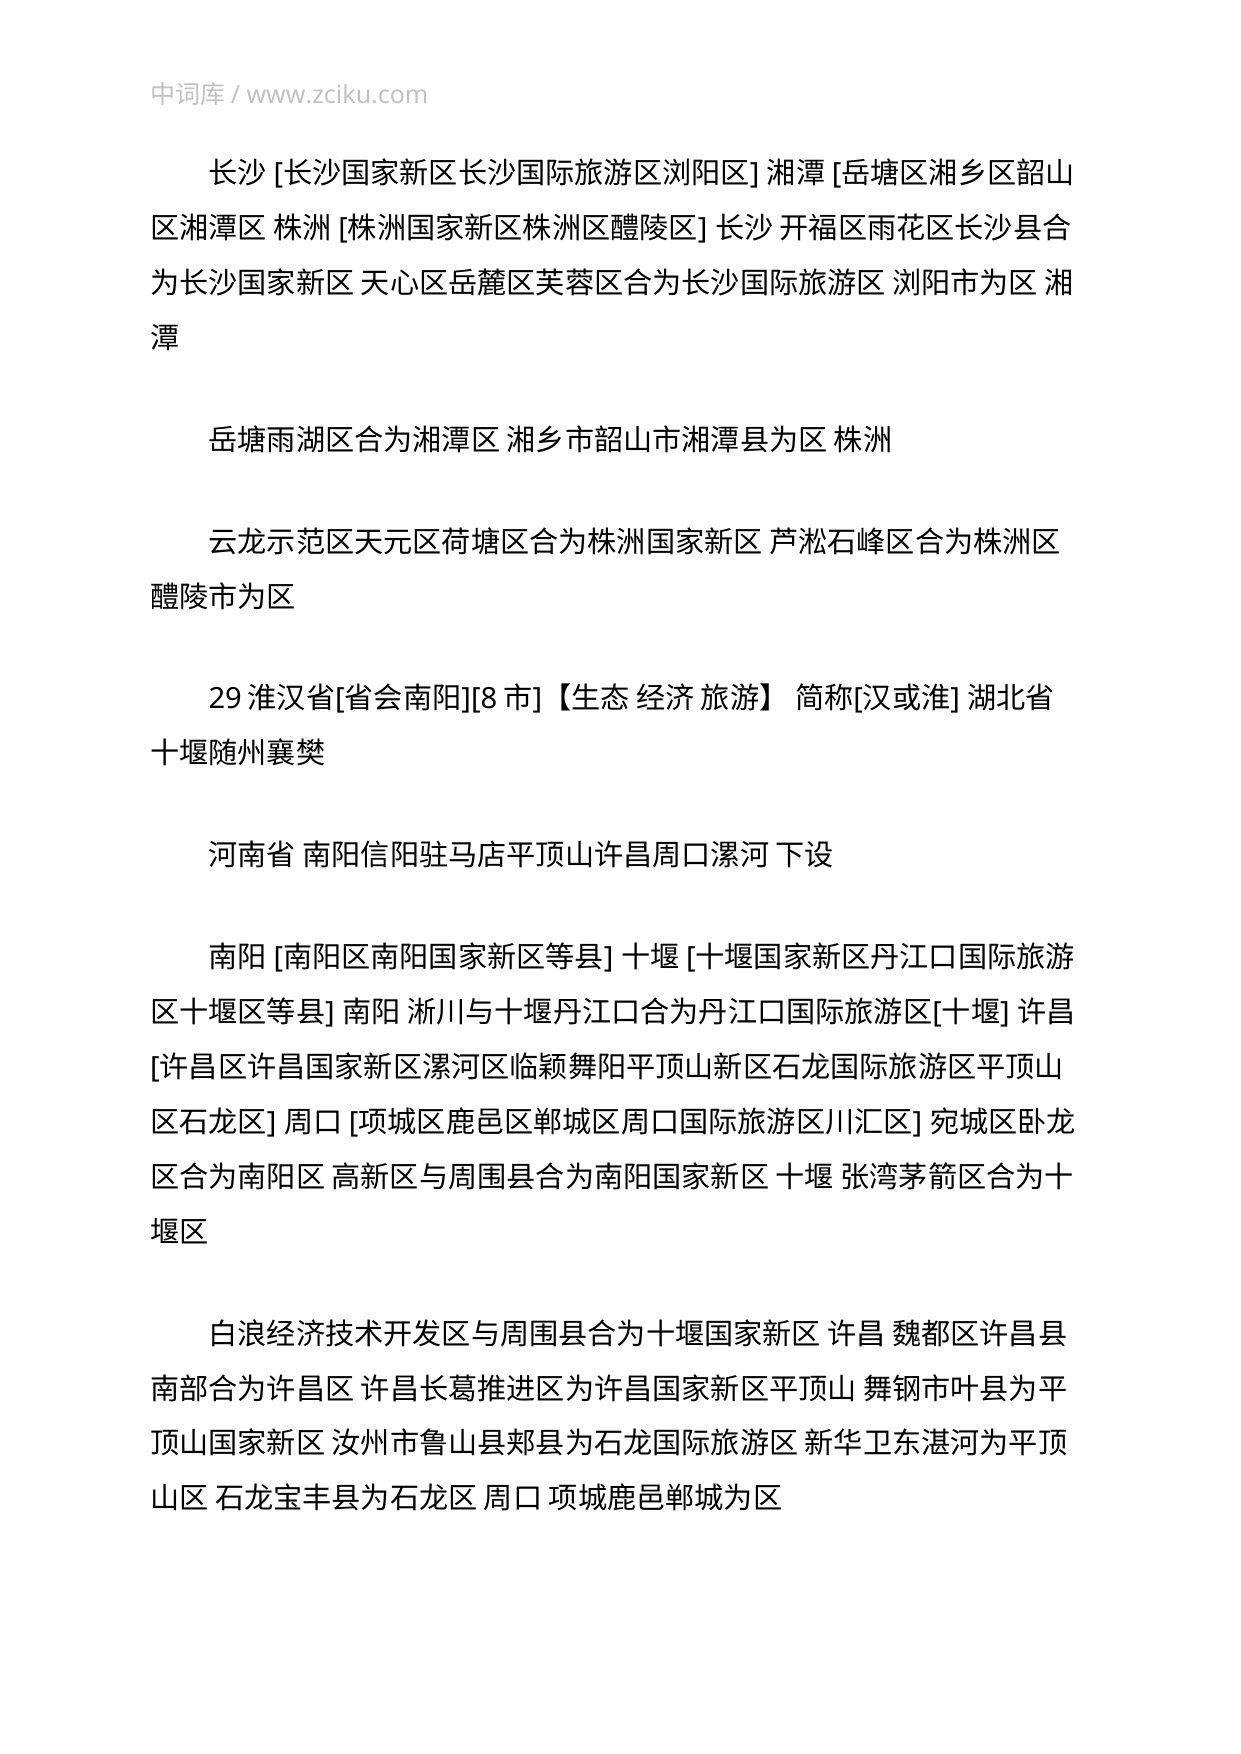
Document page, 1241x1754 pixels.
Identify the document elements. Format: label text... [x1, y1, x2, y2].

text 云龙示范区天元区荷塘区合为株洲国家新区 芦淞石峰区合为株洲区 醴陵市为区 [150, 518, 1090, 616]
text 29淮汉省[省会南阳][8市]【生态 经济 旅游】 简称[汉或淮] 湖北省 十堰随州襄樊 [150, 675, 1090, 772]
text 白浪经济技术开发区与周围县合为十堰国家新区 许昌 魏都区许昌县南部合为许昌区 许昌长葛推进区为许昌国家新区平顶山 舞钢市叶县为平顶山国家新区 汝州市鲁山县郏县为石龙国际旅游区 新华卫东湛河为平顶山区 石龙宝丰县为石龙区 周口 项城鹿邑郸城为区 [150, 1310, 1090, 1517]
text 长沙 [长沙国家新区长沙国际旅游区浏阳区] 湘潭 [岳塘区湘乡区韶山区湘潭区 株洲 [株洲国家新区株洲区醴陵区] 长沙 开福区雨花区长沙县合为长沙国家新区 天心区岳麓区芙蓉区合为长沙国际旅游区 浏阳市为区 湘潭 [150, 150, 1090, 357]
text 岳塘雨湖区合为湘潭区 湘乡市韶山市湘潭县为区 株洲 [150, 417, 1090, 459]
text 南阳 [南阳区南阳国家新区等县] 十堰 [十堰国家新区丹江口国际旅游区十堰区等县] 南阳 淅川与十堰丹江口合为丹江口国际旅游区[十堰] 许昌 [许昌区许昌国家新区漯河区临颖舞阳平顶山新区石龙国际旅游区平顶山区石龙区] 周口 [项城区鹿邑区郸城区周口国际旅游区川汇区] 宛城区卧龙区合为南阳区 高新区与周围县合为南阳国家新区 十堰 张湾茅箭区合为十堰区 [150, 934, 1090, 1251]
text 河南省 南阳信阳驻马店平顶山许昌周口漯河 下设 [150, 832, 1090, 874]
